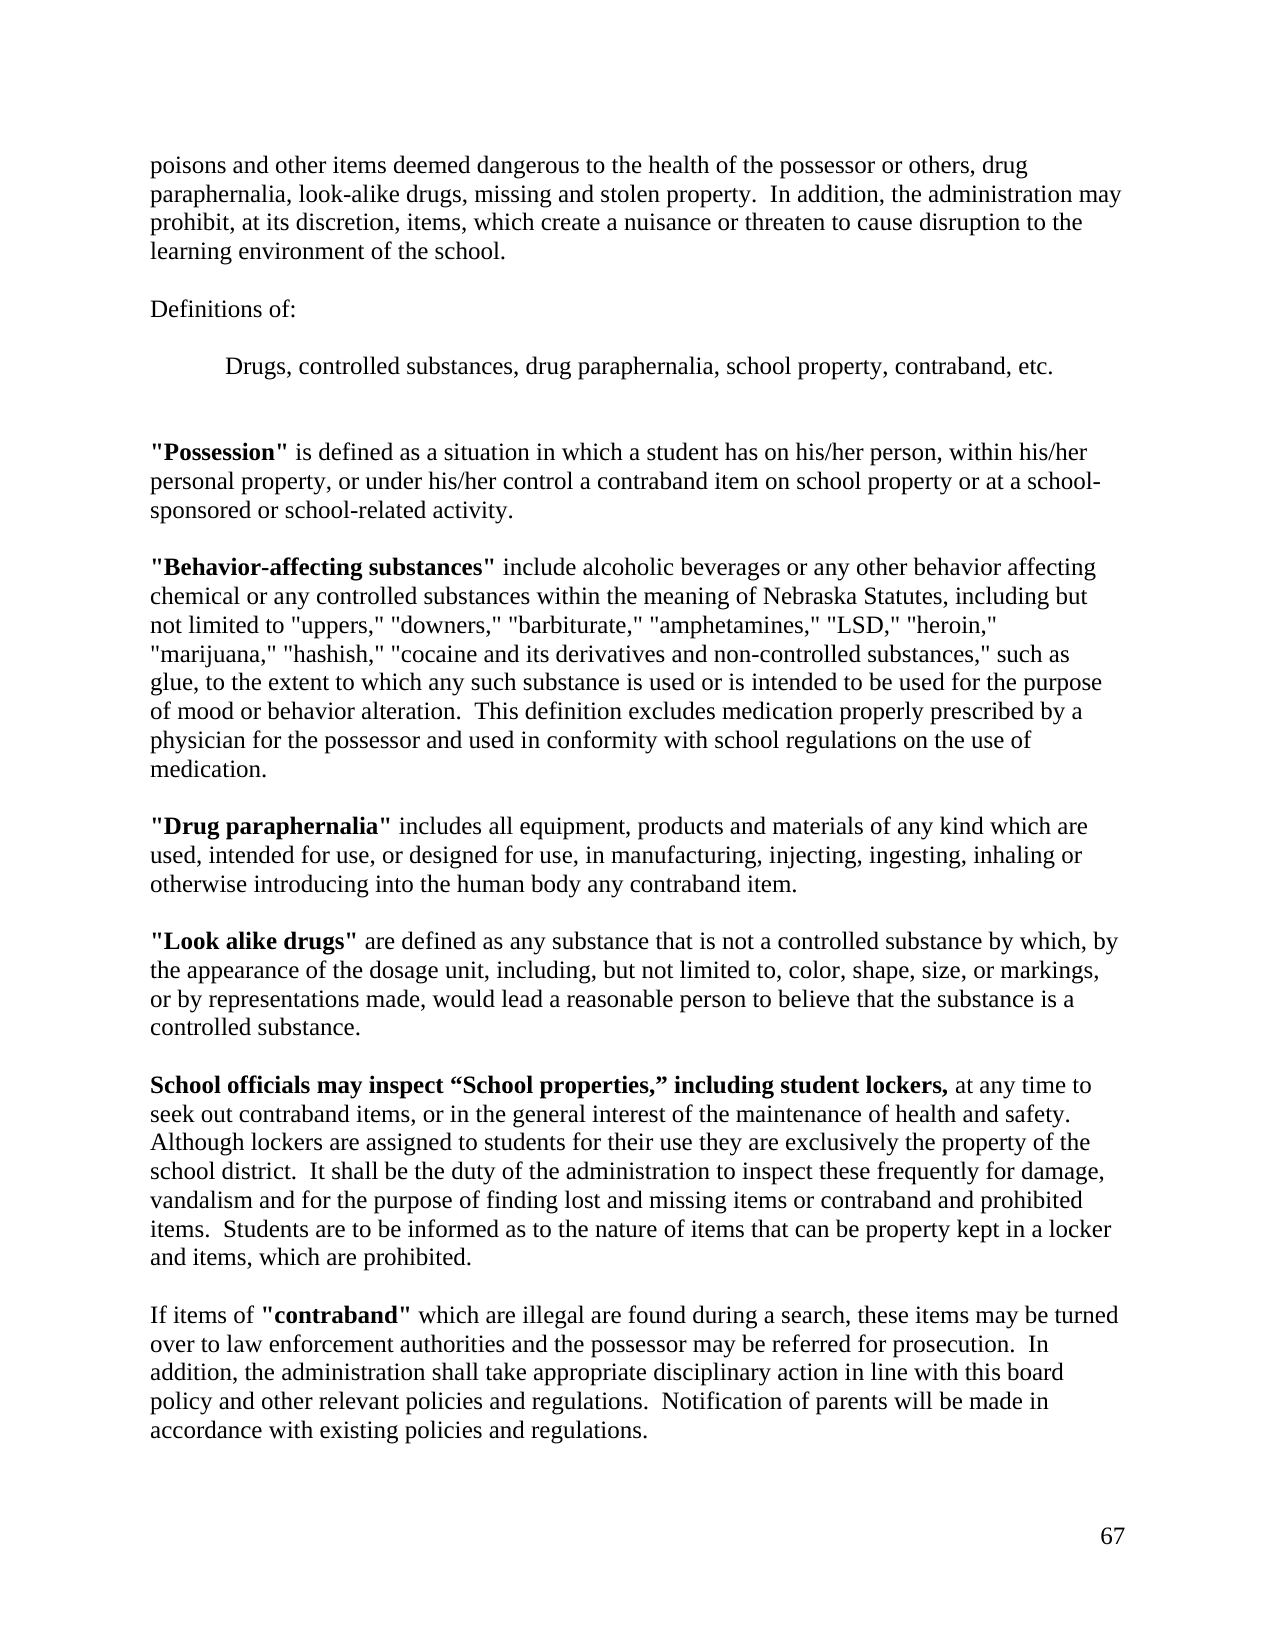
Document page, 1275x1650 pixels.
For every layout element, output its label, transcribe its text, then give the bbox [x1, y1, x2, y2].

text School officials may inspect “School properties,” including student lockers, at any time to seek out contraband items, or in the general interest of the maintenance of health and safety. Although lockers are assigned to students for their use they are exclusively the property of the school district. It shall be the duty of the administration to inspect these frequently for damage, vandalism and for the purpose of finding lost and missing items or contraband and prohibited items. Students are to be informed as to the nature of items that can be property kept in a locker and items, which are prohibited. [150, 1070, 1125, 1271]
text "Drug paraphernalia" includes all equipment, products and materials of any kind which are used, intended for use, or designed for use, in manufacturing, injecting, ingesting, inhaling or otherwise introducing into the human body any contraband item. [150, 811, 1125, 897]
text Drugs, controlled substances, drug paraphernalia, school property, contraband, etc. [150, 351, 1125, 380]
text Definitions of: [150, 294, 1125, 322]
text "Possession" is defined as a situation in which a student has on his/her person, within his/her personal property, or under his/her control a contraband item on school property or at a school-sponsored or school-related activity. [150, 437, 1125, 524]
text "Look alike drugs" are defined as any substance that is not a controlled substance by which, by the appearance of the dosage unit, including, but not limited to, color, shape, size, or markings, or by representations made, would lead a reasonable person to believe that the substance is a controlled substance. [150, 926, 1125, 1041]
text poisons and other items deemed dangerous to the health of the possessor or others, drug paraphernalia, look-alike drugs, missing and stolen property. In addition, the administration may prohibit, at its discretion, items, which create a nuisance or threaten to cause disruption to the learning environment of the school. [150, 150, 1125, 265]
text "Behavior-affecting substances" include alcoholic beverages or any other behavior affecting chemical or any controlled substances within the meaning of Nebraska Statutes, including but not limited to "uppers," "downers," "barbiturate," "amphetamines," "LSD," "heroin," "marijuana," "hashish," "cocaine and its derivatives and non-controlled substances," such as glue, to the extent to which any such substance is used or is intended to be used for the purpose of mood or behavior alteration. This definition excludes medication properly prescribed by a physician for the possessor and used in conformity with school regulations on the use of medication. [150, 552, 1125, 782]
text If items of "contraband" which are illegal are found during a search, these items may be turned over to law enforcement authorities and the possessor may be referred for prosecution. In addition, the administration shall take appropriate disciplinary action in line with this board policy and other relevant policies and regulations. Notification of parents will be made in accordance with existing policies and regulations. [150, 1300, 1125, 1444]
